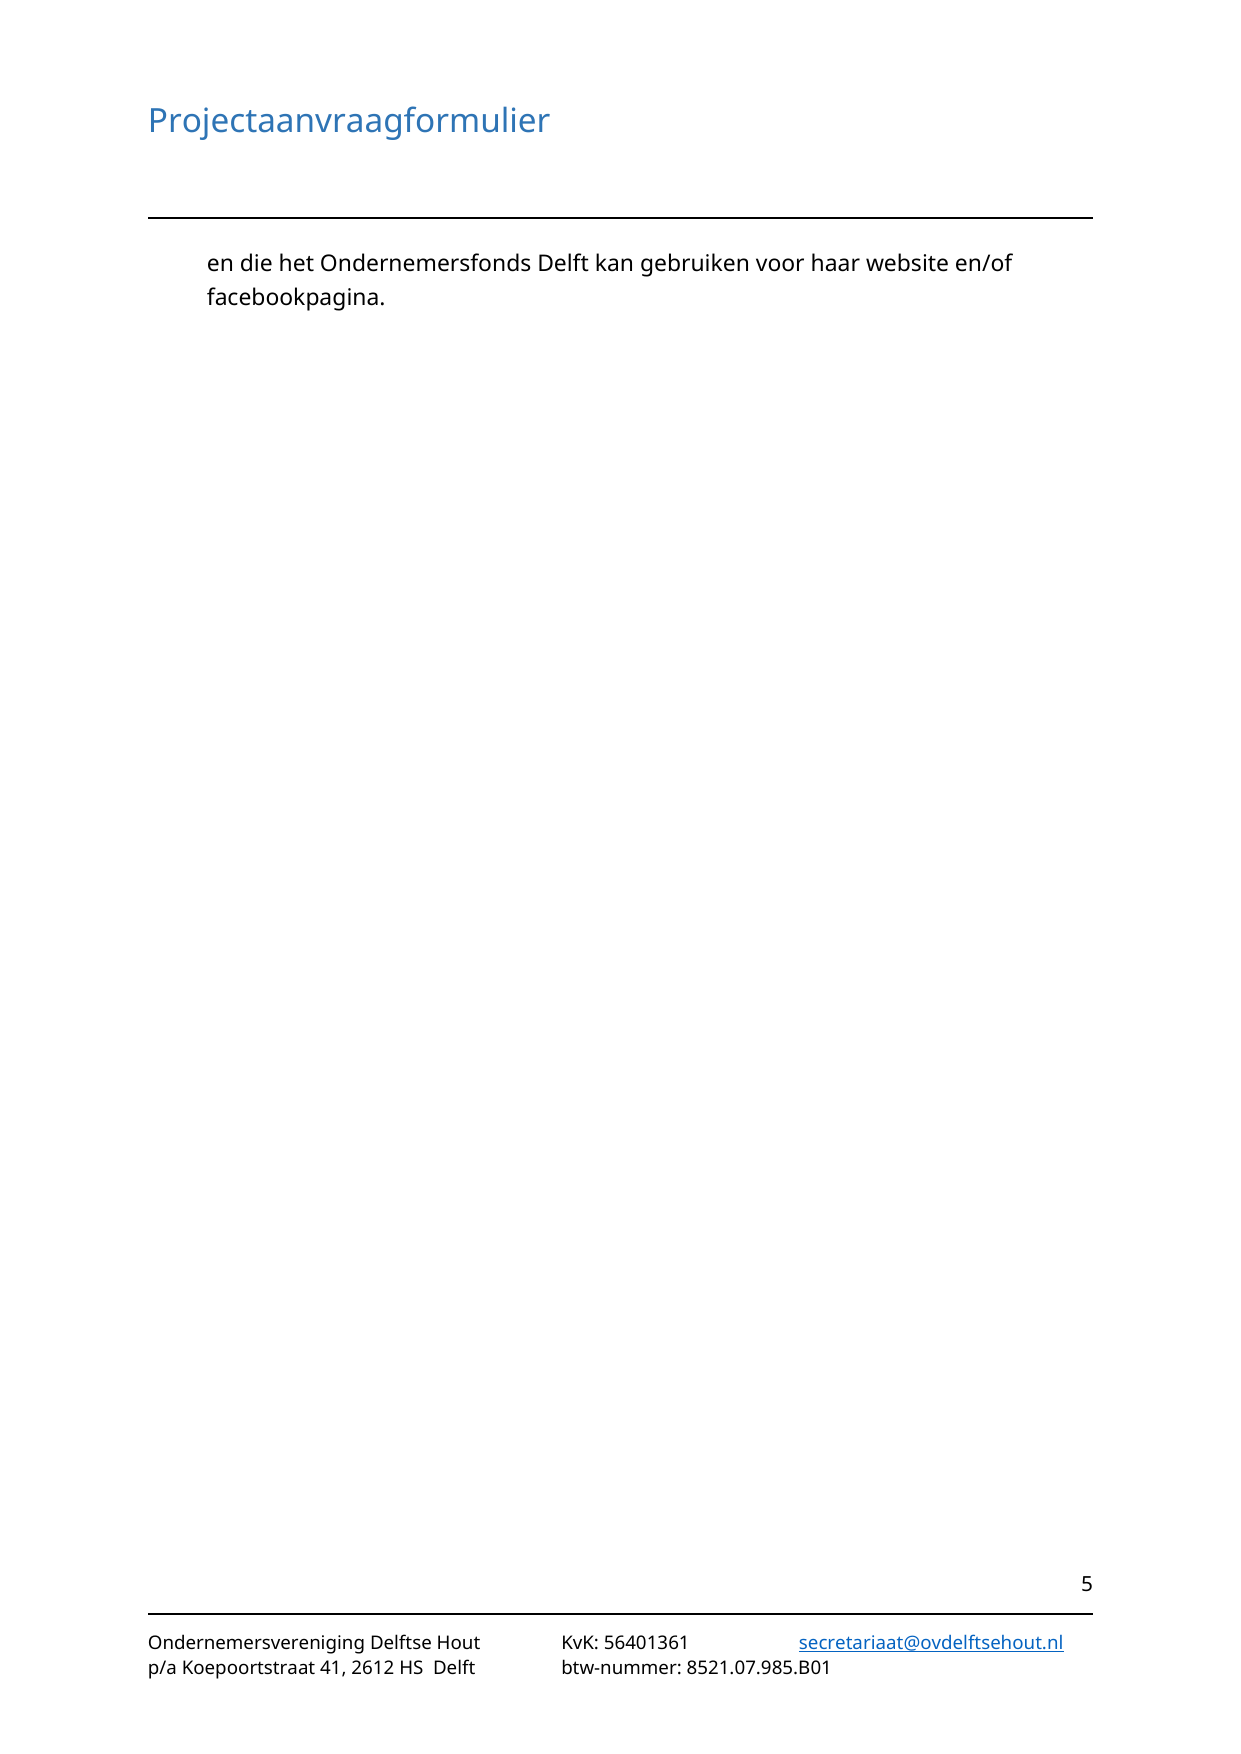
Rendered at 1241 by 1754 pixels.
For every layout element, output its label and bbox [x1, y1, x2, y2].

list [148, 247, 1093, 312]
